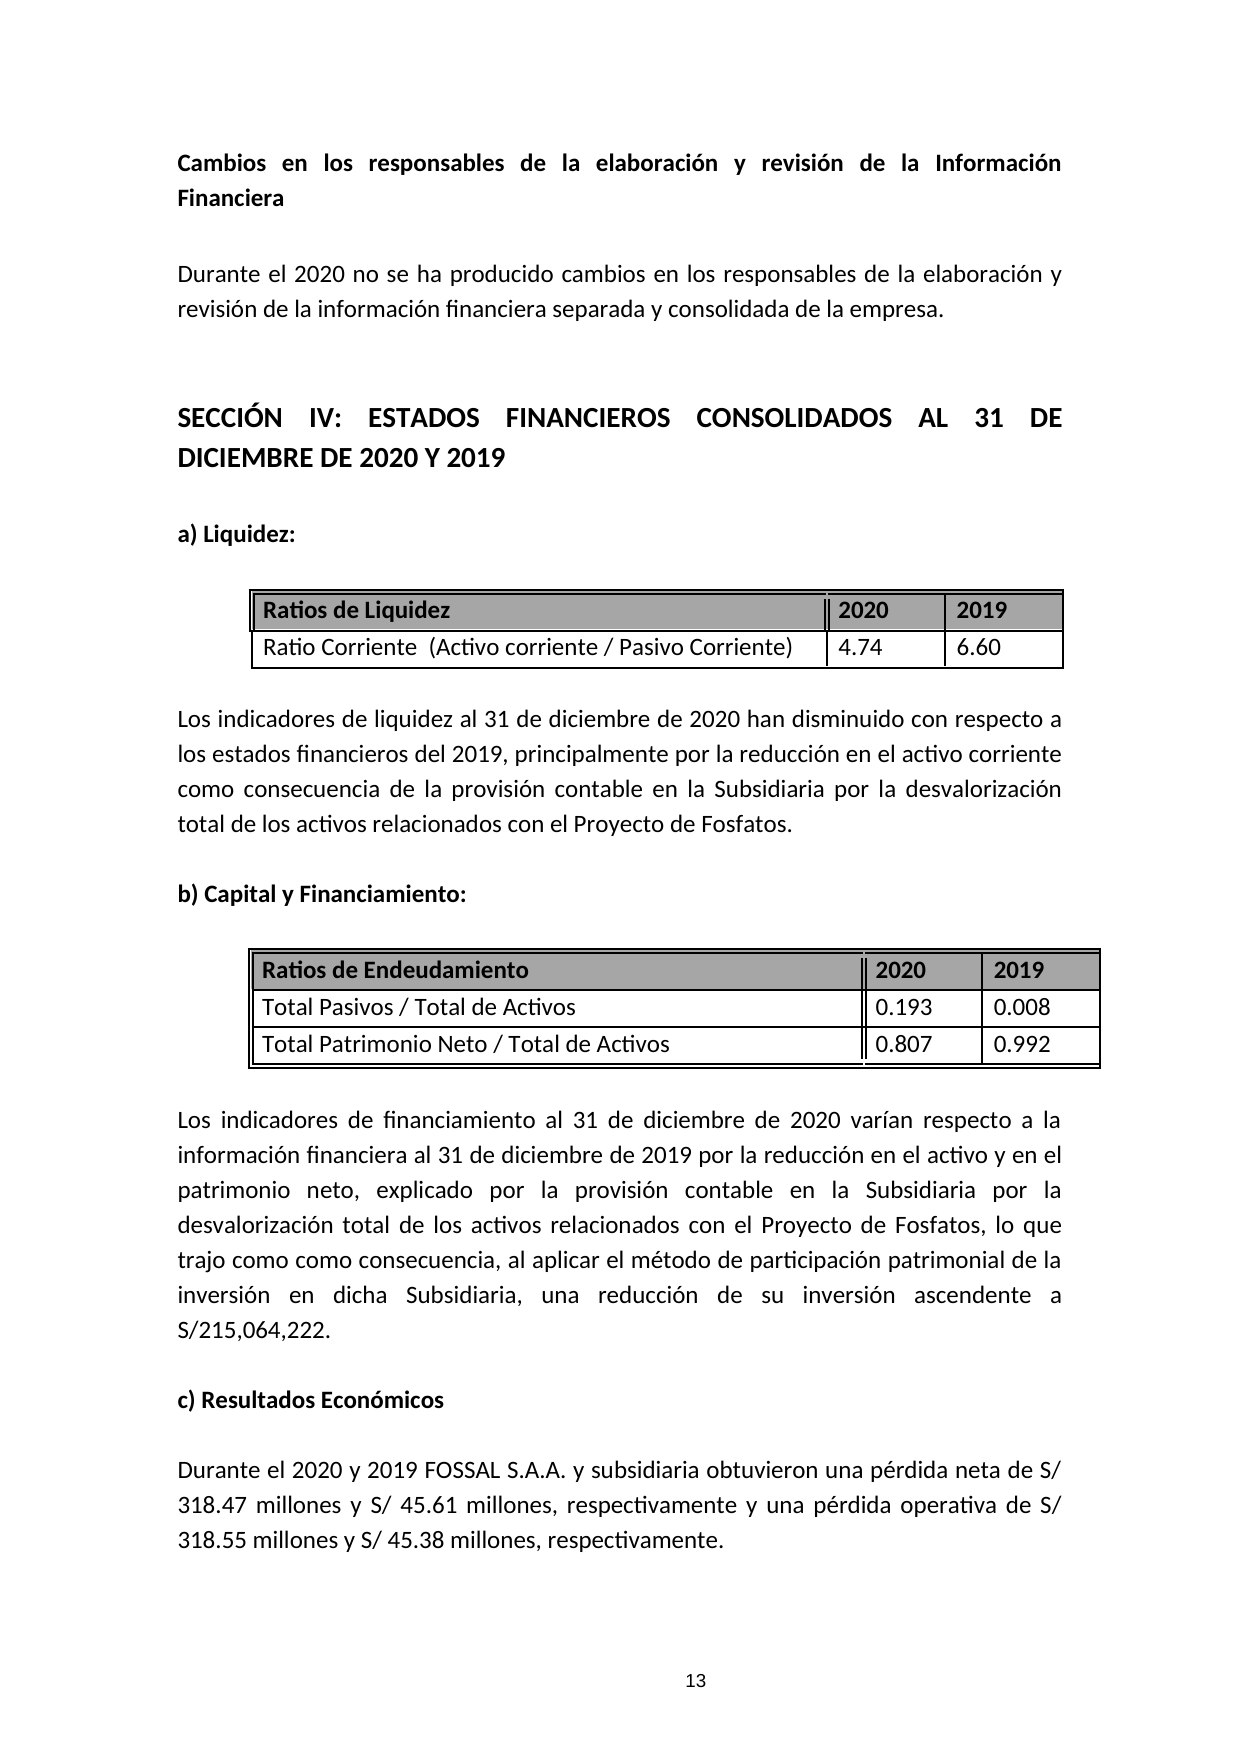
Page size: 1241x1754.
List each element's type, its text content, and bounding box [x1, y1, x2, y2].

table_cell 0.992 [983, 1028, 1099, 1063]
text Durante el 2020 no se ha producido cambios en los responsables de la elaboración y revisión de la información financiera separada y consolidada de la empresa. [177, 258, 1063, 324]
table_cell Ratio Corriente (Activo corriente / Pasivo Corriente) [253, 632, 826, 666]
text a) Liquidez: [177, 518, 1063, 549]
table_cell 0.193 [867, 991, 981, 1026]
table_cell 0.008 [983, 991, 1099, 1026]
text Los indicadores de liquidez al 31 de diciembre de 2020 han disminuido con respecto a los estados financieros del 2019, principalmente por la reducción en el activo corriente como consecuencia de la provisión contable en la Subsidiaria por la desvalorización total de los activos relacionados con el Proyecto de Fosfatos. [177, 703, 1063, 838]
table_cell 0.807 [864, 1028, 981, 1063]
table_header 2019 [983, 954, 1099, 989]
table_header Ratios de Endeudamiento [251, 950, 864, 989]
table_cell 4.74 [828, 632, 944, 666]
text b) Capital y Financiamiento: [177, 878, 1063, 908]
text c) Resultados Económicos [177, 1384, 1063, 1414]
text Cambios en los responsables de la elaboración y revisión de la Información Financiera [177, 148, 1063, 213]
table_header 2020 [827, 594, 944, 629]
table_cell Total Pasivos / Total de Activos [254, 991, 861, 1026]
table_header 2019 [946, 595, 1062, 629]
text Los indicadores de financiamiento al 31 de diciembre de 2020 varían respecto a la información financiera al 31 de diciembre de 2019 por la reducción en el activo y en el patrimonio neto, explicado por la provisión contable en la Subsidiaria por la desvalorización total de los activos relacionados con el Proyecto de Fosfatos, lo que trajo como como consecuencia, al aplicar el método de participación patrimonial de la inversión en dicha Subsidiaria, una reducción de su inversión ascendente a S/215,064,222. [177, 1104, 1063, 1344]
table_cell 6.60 [946, 632, 1062, 666]
table_cell Total Patrimonio Neto / Total de Activos [254, 1028, 864, 1063]
table_header 2020 [864, 950, 982, 989]
text SECCIÓN IV: ESTADOS FINANCIEROS CONSOLIDADOS AL 31 DE DICIEMBRE DE 2020 Y 2019 [177, 399, 1063, 475]
table_header Ratios de Liquidez [252, 591, 827, 629]
text Durante el 2020 y 2019 FOSSAL S.A.A. y subsidiaria obtuvieron una pérdida neta de S/ 318.47 millones y S/ 45.61 millones, respectivamente y una pérdida operativa de S/ 318.55 millones y S/ 45.38 millones, respectivamente. [177, 1454, 1063, 1554]
